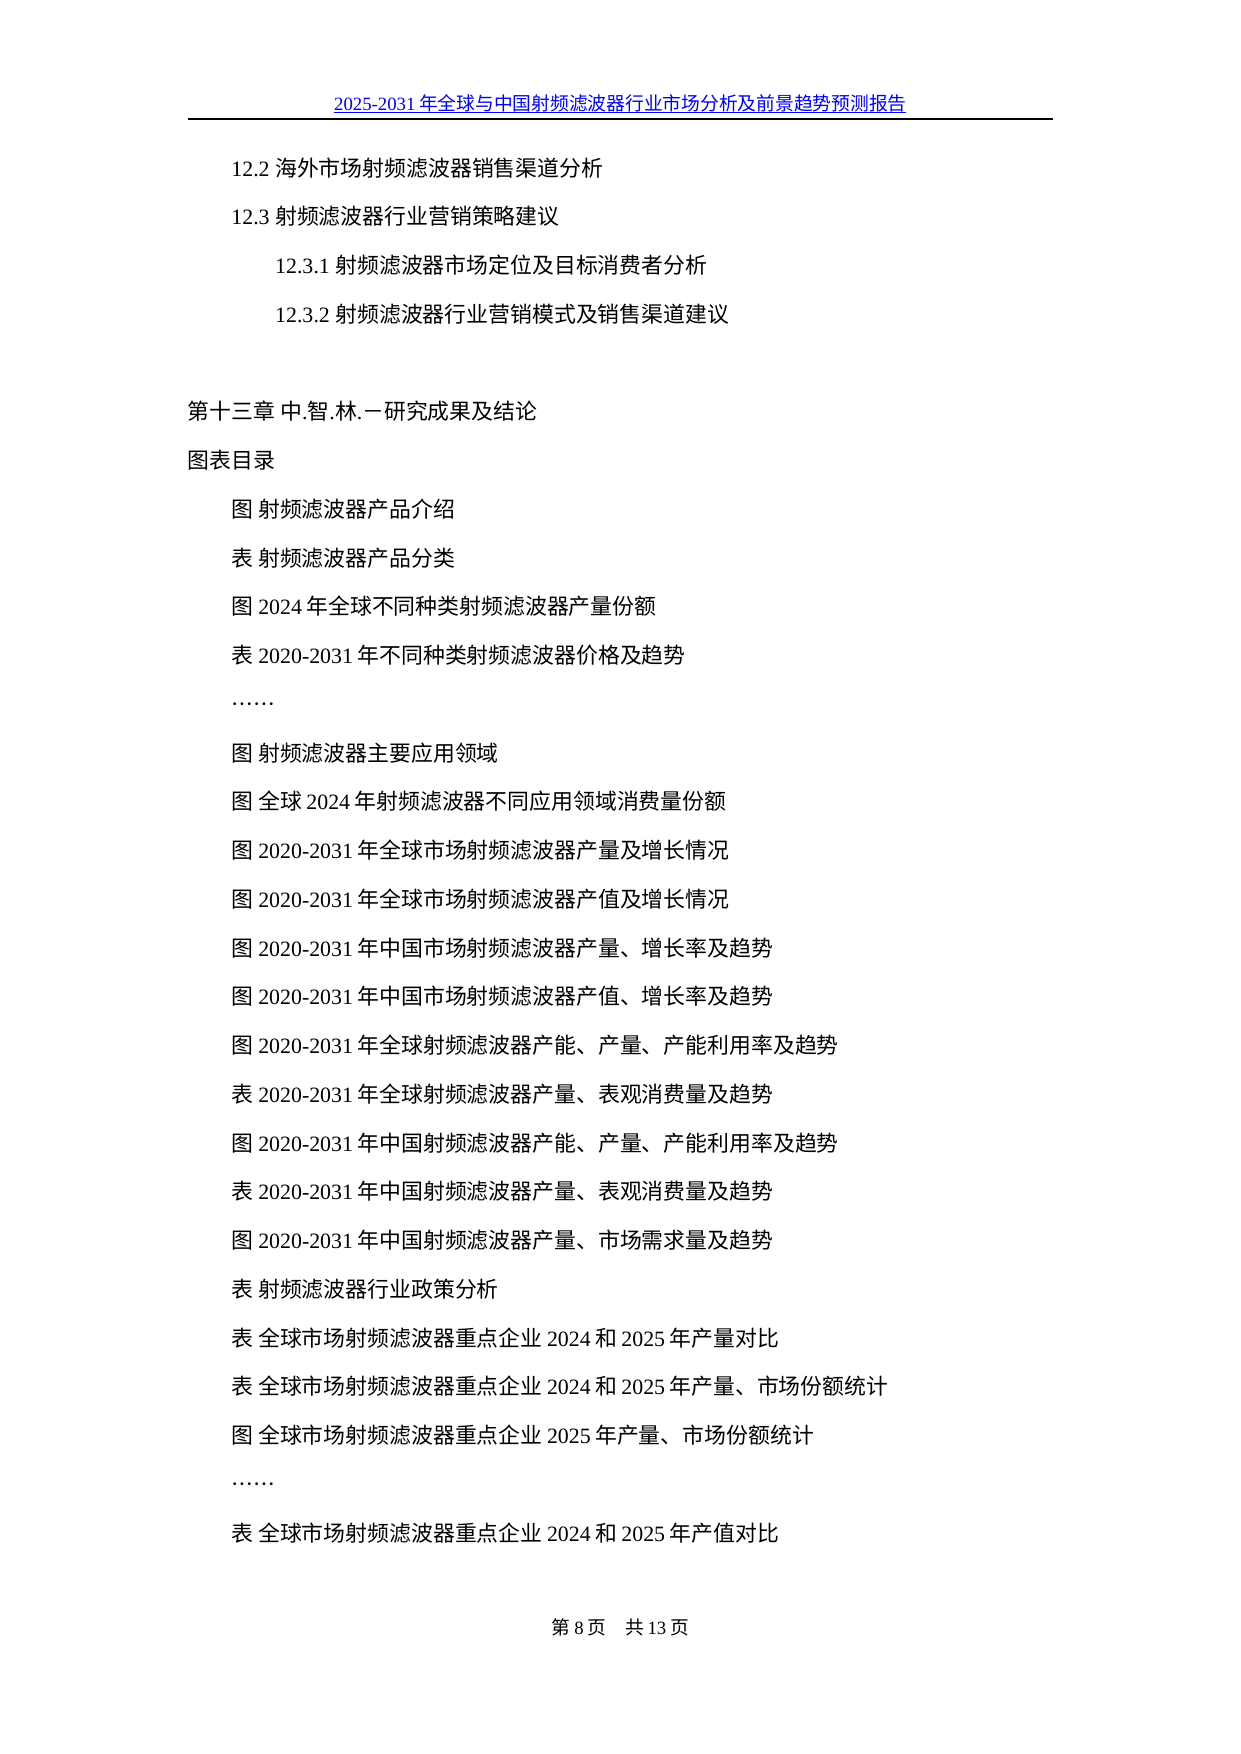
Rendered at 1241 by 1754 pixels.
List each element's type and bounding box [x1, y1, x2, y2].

text [187, 150, 1053, 1548]
